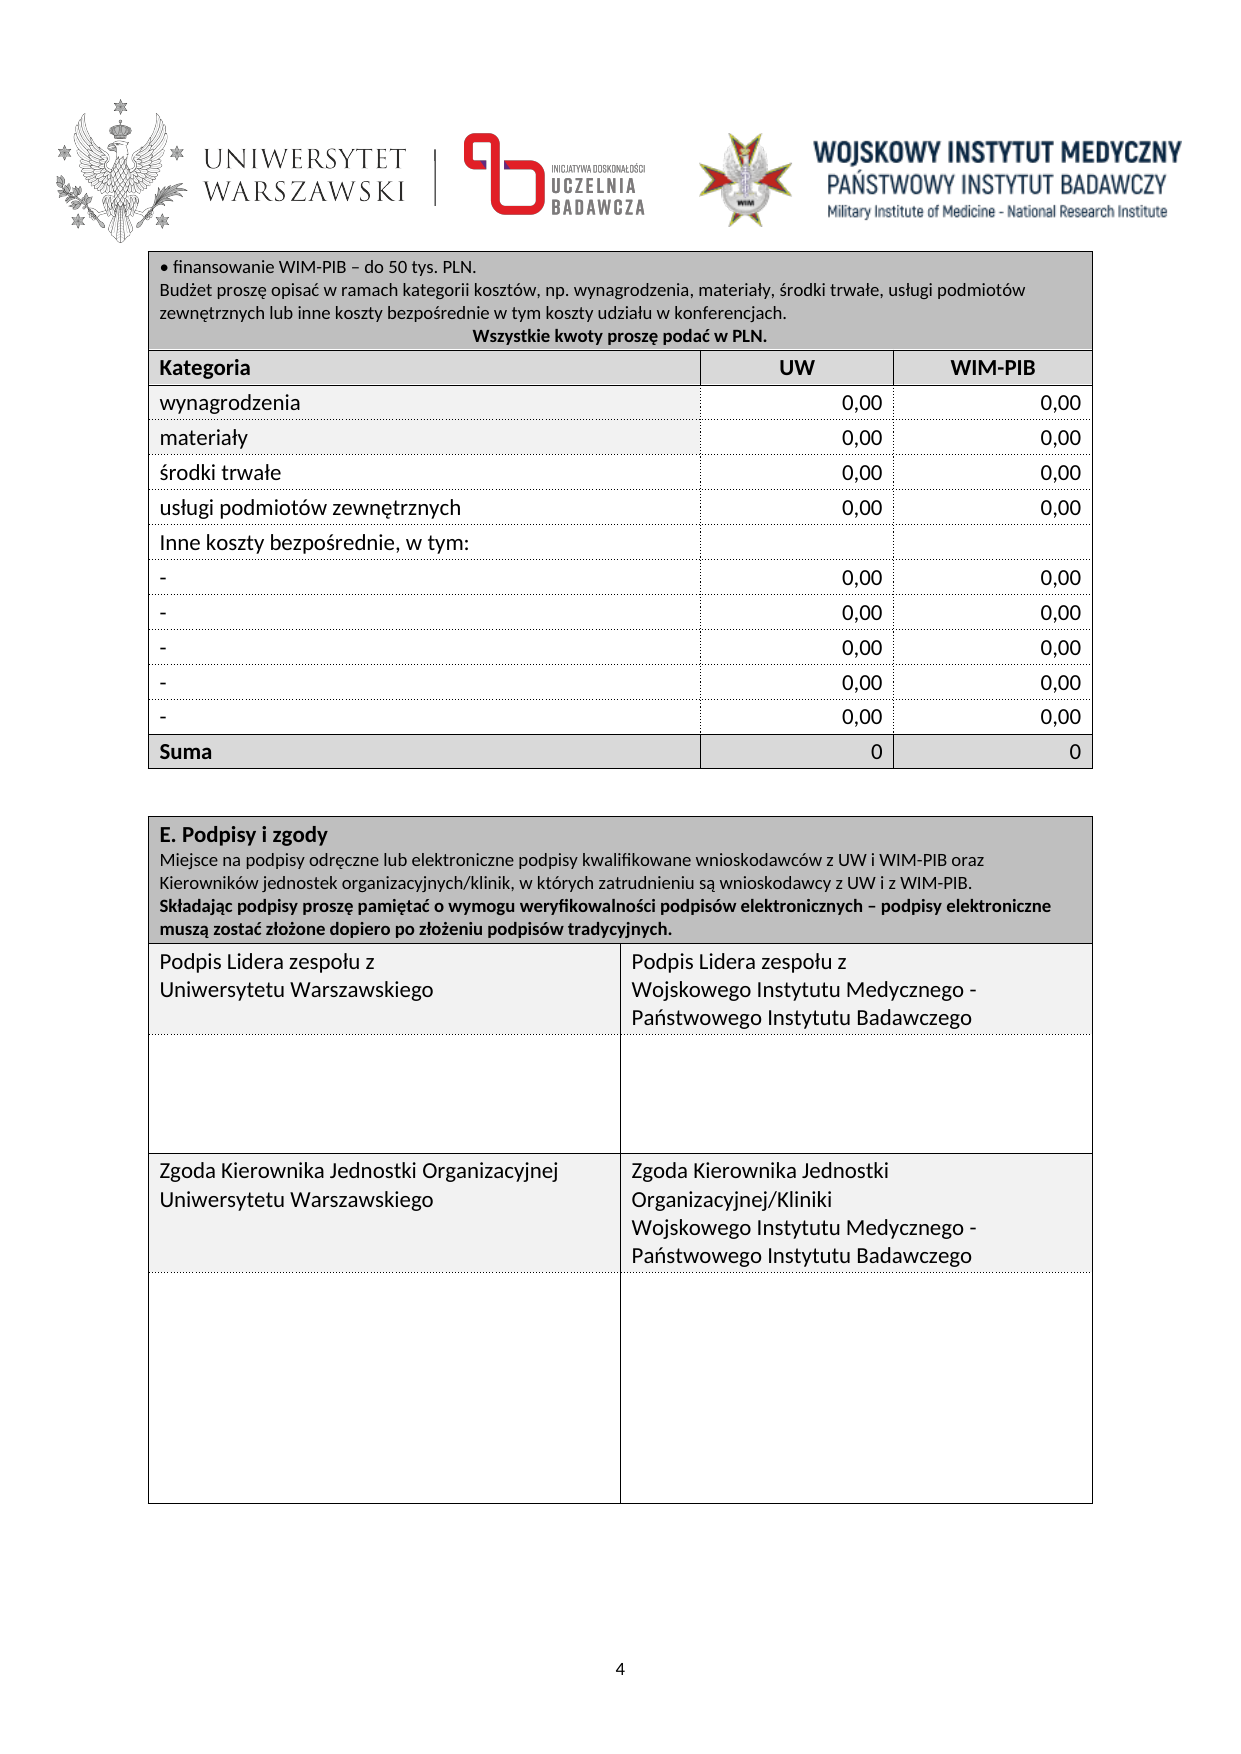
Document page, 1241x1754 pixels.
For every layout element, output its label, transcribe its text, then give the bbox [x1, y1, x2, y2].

table_cell 0,00 [700, 664, 893, 698]
table_cell 0,00 [894, 559, 1092, 594]
table_cell 0,00 [894, 419, 1092, 454]
table_cell 0,00 [894, 454, 1092, 489]
picture [699, 133, 1182, 227]
table_cell - [149, 699, 700, 733]
table_cell Zgoda Kierownika Jednostki Organizacyjnej/Kliniki Wojskowego Instytutu Medycznego - Państwowego Instytutu Badawczego [621, 1154, 1092, 1272]
table_cell 0,00 [894, 386, 1092, 419]
table_cell Kategoria [149, 351, 700, 384]
table_cell 0,00 [701, 735, 893, 768]
table_cell 0,00 [894, 489, 1092, 524]
table_cell usługi podmiotów zewnętrznych [149, 489, 700, 524]
table_cell 0,00 [894, 699, 1092, 733]
table_cell materiały [149, 419, 700, 454]
picture [56, 99, 406, 243]
table_cell UW [701, 351, 893, 384]
table_cell - [149, 559, 700, 594]
table_cell 0,00 [894, 664, 1092, 698]
table_cell środki trwałe [149, 454, 700, 489]
table_cell [700, 524, 893, 559]
table_cell 0,00 [700, 629, 893, 664]
table_cell [149, 1034, 620, 1153]
table_cell - [149, 594, 700, 629]
table_cell 0,00 [894, 735, 1092, 768]
table_cell - [149, 664, 700, 698]
table_cell 0,00 [700, 594, 893, 629]
table_cell 0,00 [700, 386, 893, 419]
table_cell Zgoda Kierownika Jednostki Organizacyjnej Uniwersytetu Warszawskiego [149, 1154, 620, 1272]
table_header E. Podpisy i zgody Miejsce na podpisy odręczne lub elektroniczne podpisy kwalifikowane wnioskodawców z UW i WIM-PIB oraz Kierowników jednostek organizacyjnych/klinik, w których zatrudnieniu są wnioskodawcy z UW i z WIM-PIB. Składając podpisy proszę pamiętać o wymogu weryfikowalności podpisów elektronicznych – podpisy elektroniczne muszą zostać złożone dopiero po złożeniu podpisów tradycyjnych. [149, 817, 1092, 943]
table_cell Podpis Lidera zespołu z Uniwersytetu Warszawskiego [149, 944, 620, 1034]
table_cell 0,00 [700, 559, 893, 594]
table_cell 0,00 [700, 454, 893, 489]
table_cell 0,00 [894, 629, 1092, 664]
table_cell 0,00 [894, 594, 1092, 629]
table_cell 0,00 [700, 699, 893, 733]
table_cell Suma [149, 735, 700, 768]
table_cell 0,00 [700, 419, 893, 454]
table_cell [621, 1034, 1092, 1153]
table_cell WIM-PIB [894, 351, 1092, 384]
table_cell - [149, 629, 700, 664]
table_cell [621, 1272, 1092, 1503]
table_cell wynagrodzenia [149, 386, 700, 419]
table_cell 0,00 [700, 489, 893, 524]
table_cell [149, 1272, 620, 1503]
picture [464, 133, 645, 215]
table_cell Inne koszty bezpośrednie, w tym: [149, 524, 700, 559]
table_cell [894, 524, 1092, 559]
table_cell Podpis Lidera zespołu z Wojskowego Instytutu Medycznego - Państwowego Instytutu Badawczego [621, 944, 1092, 1034]
